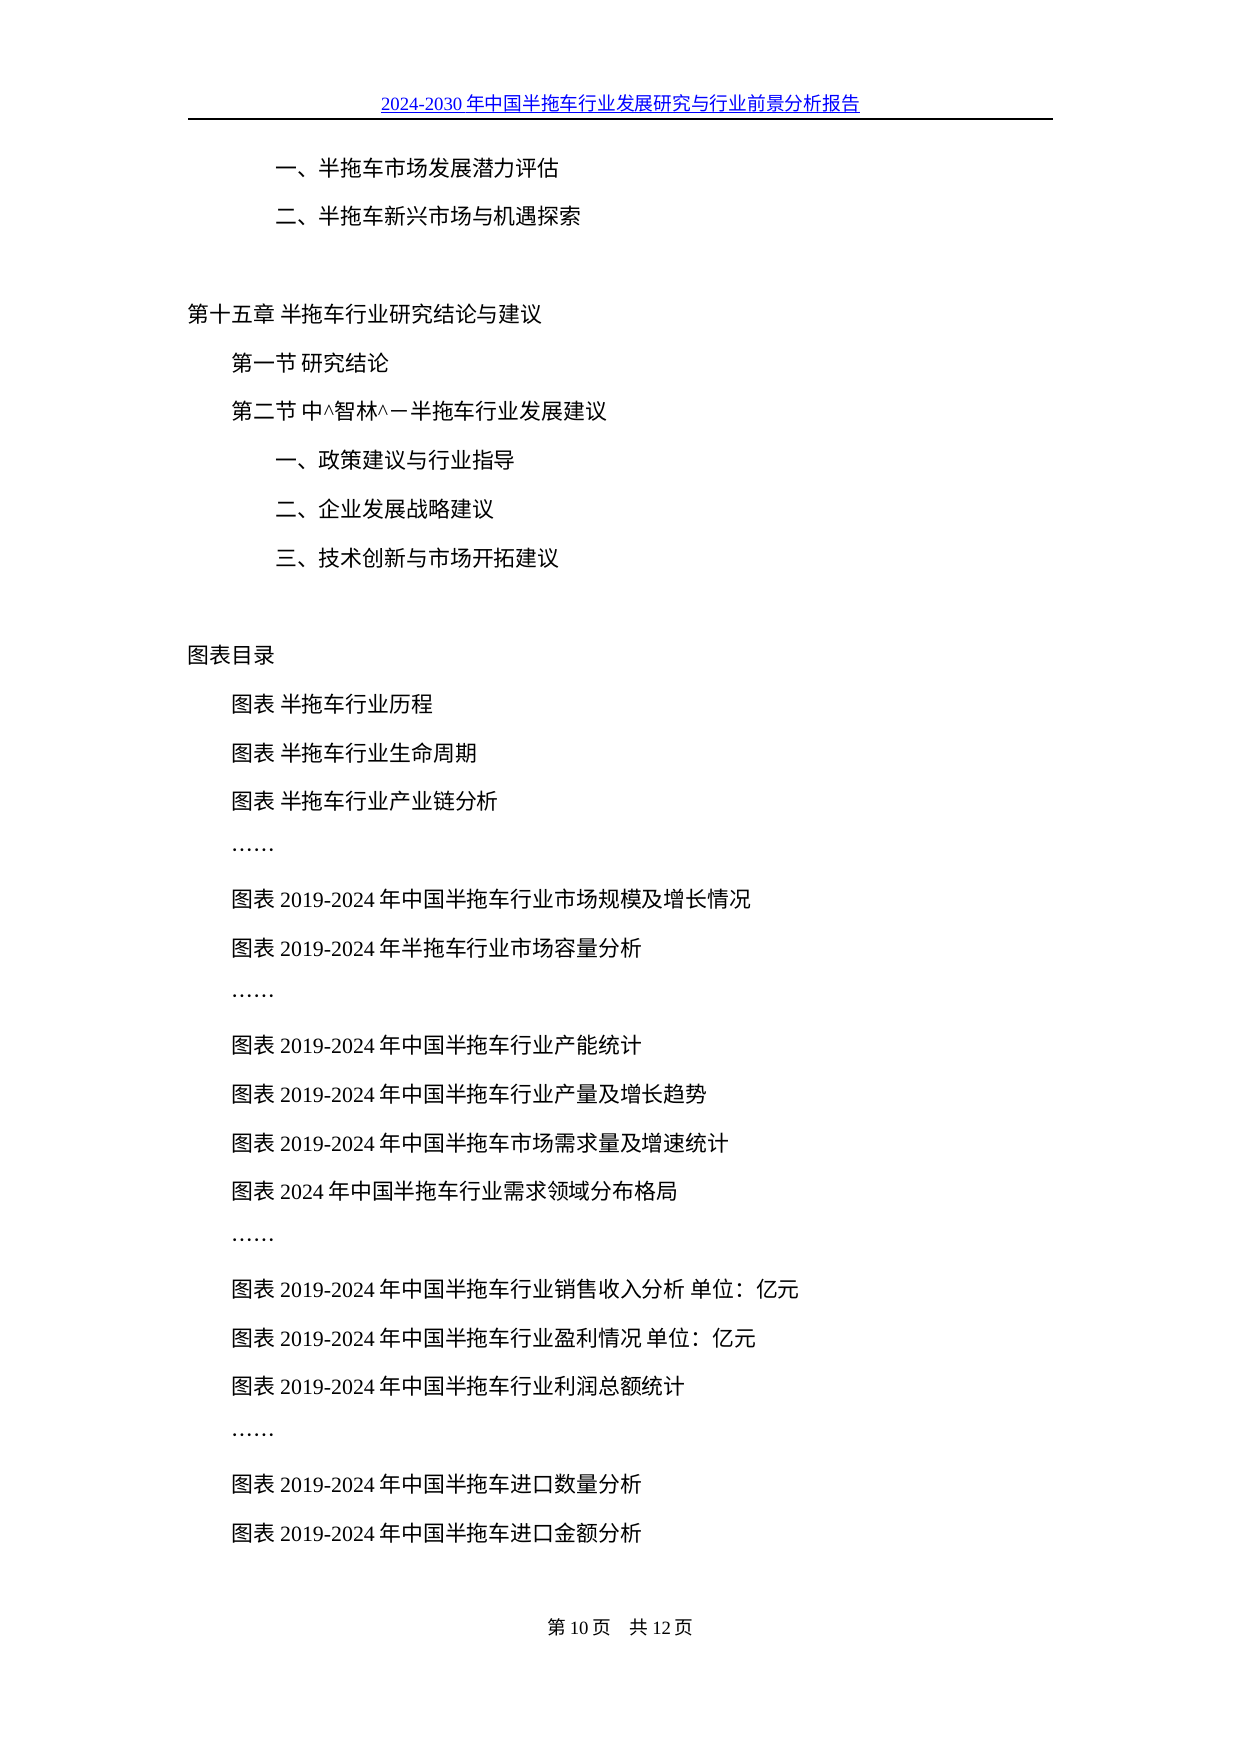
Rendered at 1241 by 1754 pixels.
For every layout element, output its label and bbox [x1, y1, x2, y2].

text [187, 150, 1053, 1548]
